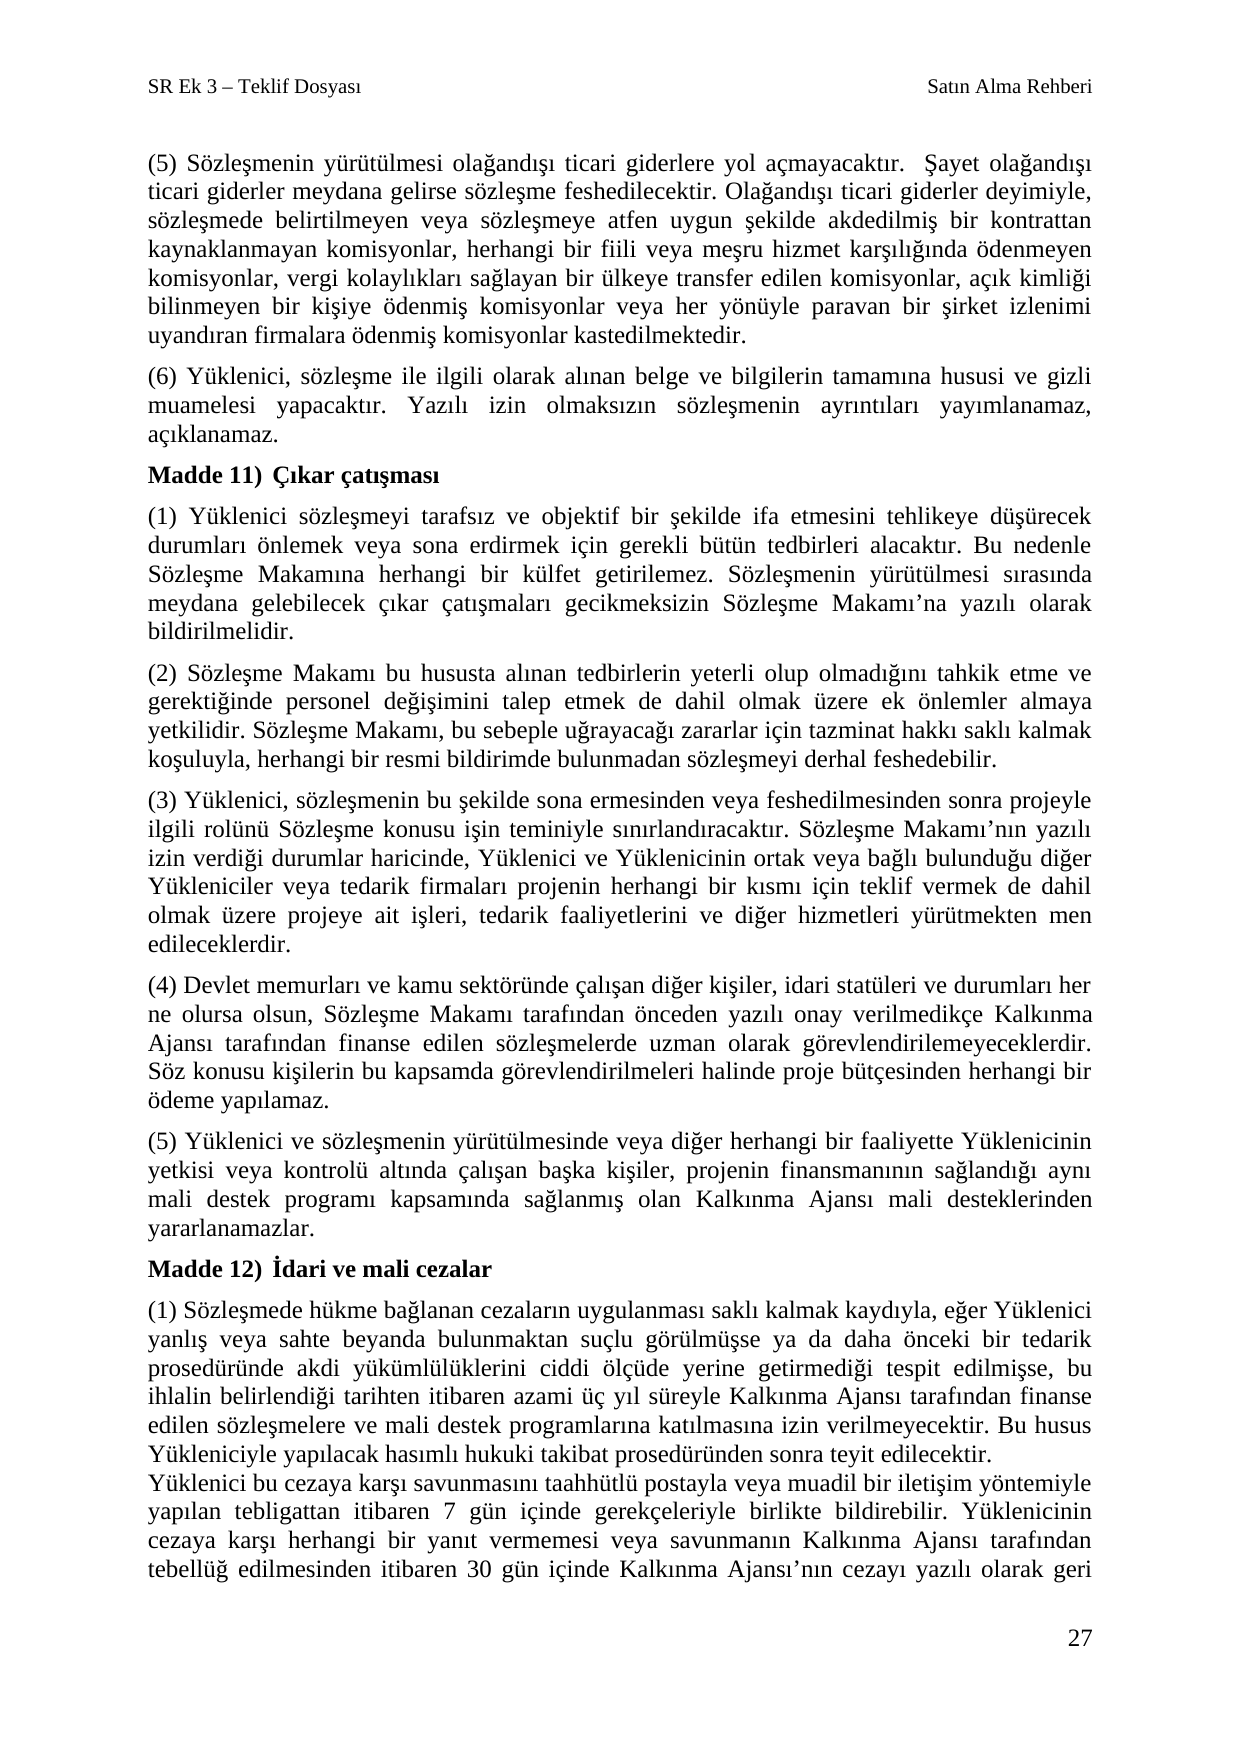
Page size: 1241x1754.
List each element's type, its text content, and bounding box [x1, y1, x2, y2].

list Çıkar çatışması [148, 460, 1093, 489]
text (1) Yüklenici sözleşmeyi tarafsız ve objektif bir şekilde ifa etmesini tehlikeye düşürecek durumları önlemek veya sona erdirmek için gerekli bütün tedbirleri alacaktır. Bu nedenle Sözleşme Makamına herhangi bir külfet getirilemez. Sözleşmenin yürütülmesi sırasında meydana gelebilecek çıkar çatışmaları gecikmeksizin Sözleşme Makamı’na yazılı olarak bildirilmelidir. [148, 501, 1093, 645]
text (5) Yüklenici ve sözleşmenin yürütülmesinde veya diğer herhangi bir faaliyette Yüklenicinin yetkisi veya kontrolü altında çalışan başka kişiler, projenin finansmanının sağlandığı aynı mali destek programı kapsamında sağlanmış olan Kalkınma Ajansı mali desteklerinden yararlanamazlar. [148, 1126, 1093, 1241]
text (5) Sözleşmenin yürütülmesi olağandışı ticari giderlere yol açmayacaktır. Şayet olağandışı ticari giderler meydana gelirse sözleşme feshedilecektir. Olağandışı ticari giderler deyimiyle, sözleşmede belirtilmeyen veya sözleşmeye atfen uygun şekilde akdedilmiş bir kontrattan kaynaklanmayan komisyonlar, herhangi bir fiili veya meşru hizmet karşılığında ödenmeyen komisyonlar, vergi kolaylıkları sağlayan bir ülkeye transfer edilen komisyonlar, açık kimliği bilinmeyen bir kişiye ödenmiş komisyonlar veya her yönüyle paravan bir şirket izlenimi uyandıran firmalara ödenmiş komisyonlar kastedilmektedir. [148, 148, 1093, 349]
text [148, 1468, 1093, 1583]
text (4) Devlet memurları ve kamu sektöründe çalışan diğer kişiler, idari statüleri ve durumları her ne olursa olsun, Sözleşme Makamı tarafından önceden yazılı onay verilmedikçe Kalkınma Ajansı tarafından finanse edilen sözleşmelerde uzman olarak görevlendirilemeyeceklerdir. Söz konusu kişilerin bu kapsamda görevlendirilmeleri halinde proje bütçesinden herhangi bir ödeme yapılamaz. [148, 970, 1093, 1114]
text (6) Yüklenici, sözleşme ile ilgili olarak alınan belge ve bilgilerin tamamına hususi ve gizli muamelesi yapacaktır. Yazılı izin olmaksızın sözleşmenin ayrıntıları yayımlanamaz, açıklanamaz. [148, 361, 1093, 448]
text (2) Sözleşme Makamı bu hususta alınan tedbirlerin yeterli olup olmadığını tahkik etme ve gerektiğinde personel değişimini talep etmek de dahil olmak üzere ek önlemler almaya yetkilidir. Sözleşme Makamı, bu sebeple uğrayacağı zararlar için tazminat hakkı saklı kalmak koşuluyla, herhangi bir resmi bildirimde bulunmadan sözleşmeyi derhal feshedebilir. [148, 658, 1093, 773]
list İdari ve mali cezalar [148, 1254, 1093, 1283]
text (3) Yüklenici, sözleşmenin bu şekilde sona ermesinden veya feshedilmesinden sonra projeyle ilgili rolünü Sözleşme konusu işin teminiyle sınırlandıracaktır. Sözleşme Makamı’nın yazılı izin verdiği durumlar haricinde, Yüklenici ve Yüklenicinin ortak veya bağlı bulunduğu diğer Yükleniciler veya tedarik firmaları projenin herhangi bir kısmı için teklif vermek de dahil olmak üzere projeye ait işleri, tedarik faaliyetlerini ve diğer hizmetleri yürütmekten men edileceklerdir. [148, 785, 1093, 958]
text (1) Sözleşmede hükme bağlanan cezaların uygulanması saklı kalmak kaydıyla, eğer Yüklenici yanlış veya sahte beyanda bulunmaktan suçlu görülmüşse ya da daha önceki bir tedarik prosedüründe akdi yükümlülüklerini ciddi ölçüde yerine getirmediği tespit edilmişse, bu ihlalin belirlendiği tarihten itibaren azami üç yıl süreyle Kalkınma Ajansı tarafından finanse edilen sözleşmelere ve mali destek programlarına katılmasına izin verilmeyecektir. Bu husus Yükleniciyle yapılacak hasımlı hukuki takibat prosedüründen sonra teyit edilecektir. [148, 1295, 1093, 1468]
